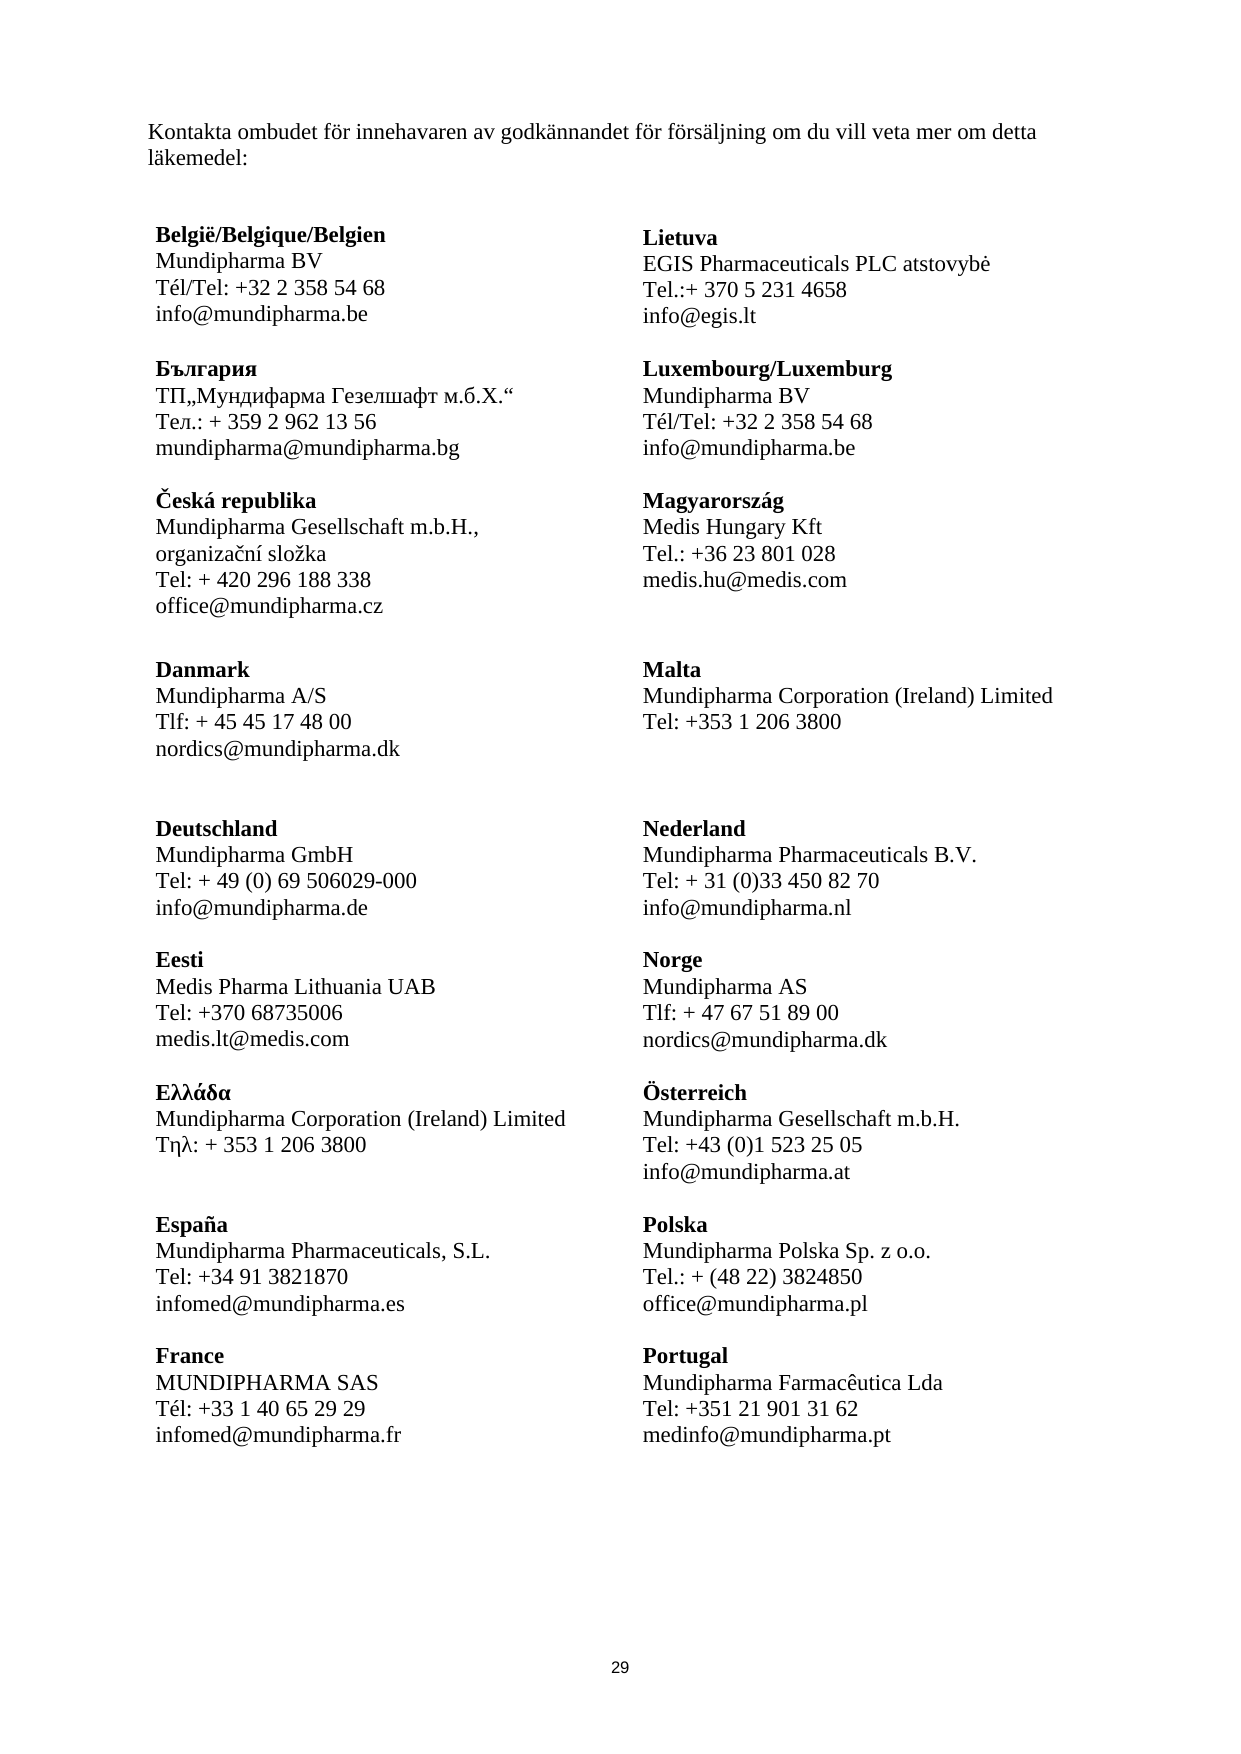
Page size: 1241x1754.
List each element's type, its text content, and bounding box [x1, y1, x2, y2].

table_cell Česká republika Mundipharma Gesellschaft m.b.H., organizační složka Tel: + 420 296 188 338 office@mundipharma.cz [144, 487, 631, 656]
table_cell Magyarország Medis Hungary Kft Tel.: +36 23 801 028 medis.hu@medis.com [631, 487, 1119, 656]
table_cell Deutschland Mundipharma GmbH Tel: + 49 (0) 69 506029-000 info@mundipharma.de [144, 788, 631, 920]
table_cell España Mundipharma Pharmaceuticals, S.L. Tel: +34 91 3821870 infomed@mundipharma.es [144, 1184, 631, 1316]
table_header Lietuva EGIS Pharmaceuticals PLC atstovybė Tel.:+ 370 5 231 4658 info@egis.lt [631, 171, 1119, 329]
text Kontakta ombudet för innehavaren av godkännandet för försäljning om du vill veta mer om detta läkemedel: [148, 118, 1092, 171]
table_cell Ελλάδα Mundipharma Corporation (Ireland) Limited Τηλ: + 353 1 206 3800 [144, 1053, 631, 1184]
table_cell Österreich Mundipharma Gesellschaft m.b.H. Tel: +43 (0)1 523 25 05 info@mundipharma.at [631, 1053, 1119, 1184]
table_cell Luxembourg/Luxemburg Mundipharma BV Tél/Tel: +32 2 358 54 68 info@mundipharma.be [631, 329, 1119, 487]
table_cell France MUNDIPHARMA SAS Tél: +33 1 40 65 29 29 infomed@mundipharma.fr [144, 1316, 631, 1474]
table_cell Norge Mundipharma AS Tlf: + 47 67 51 89 00 nordics@mundipharma.dk [631, 920, 1119, 1052]
table_header België/Belgique/Belgien Mundipharma BV Tél/Tel: +32 2 358 54 68 info@mundipharma.be [144, 171, 631, 329]
table_cell България ТП„Мундифарма Гезелшафт м.б.Х.“ Teл.: + 359 2 962 13 56 mundipharma@mundipharma.bg [144, 329, 631, 487]
table_cell Portugal Mundipharma Farmacêutica Lda Tel: +351 21 901 31 62 medinfo@mundipharma.pt [631, 1316, 1119, 1474]
table_cell Malta Mundipharma Corporation (Ireland) Limited Tel: +353 1 206 3800 [631, 656, 1119, 788]
table_cell Eesti Medis Pharma Lithuania UAB Tel: +370 68735006 medis.lt@medis.com [144, 920, 631, 1052]
table_cell Nederland Mundipharma Pharmaceuticals B.V. Tel: + 31 (0)33 450 82 70 info@mundipharma.nl [631, 788, 1119, 920]
table_cell Danmark Mundipharma A/S Tlf: + 45 45 17 48 00 nordics@mundipharma.dk [144, 656, 631, 788]
table_cell Polska Mundipharma Polska Sp. z o.o. Tel.: + (48 22) 3824850 office@mundipharma.pl [631, 1184, 1119, 1316]
